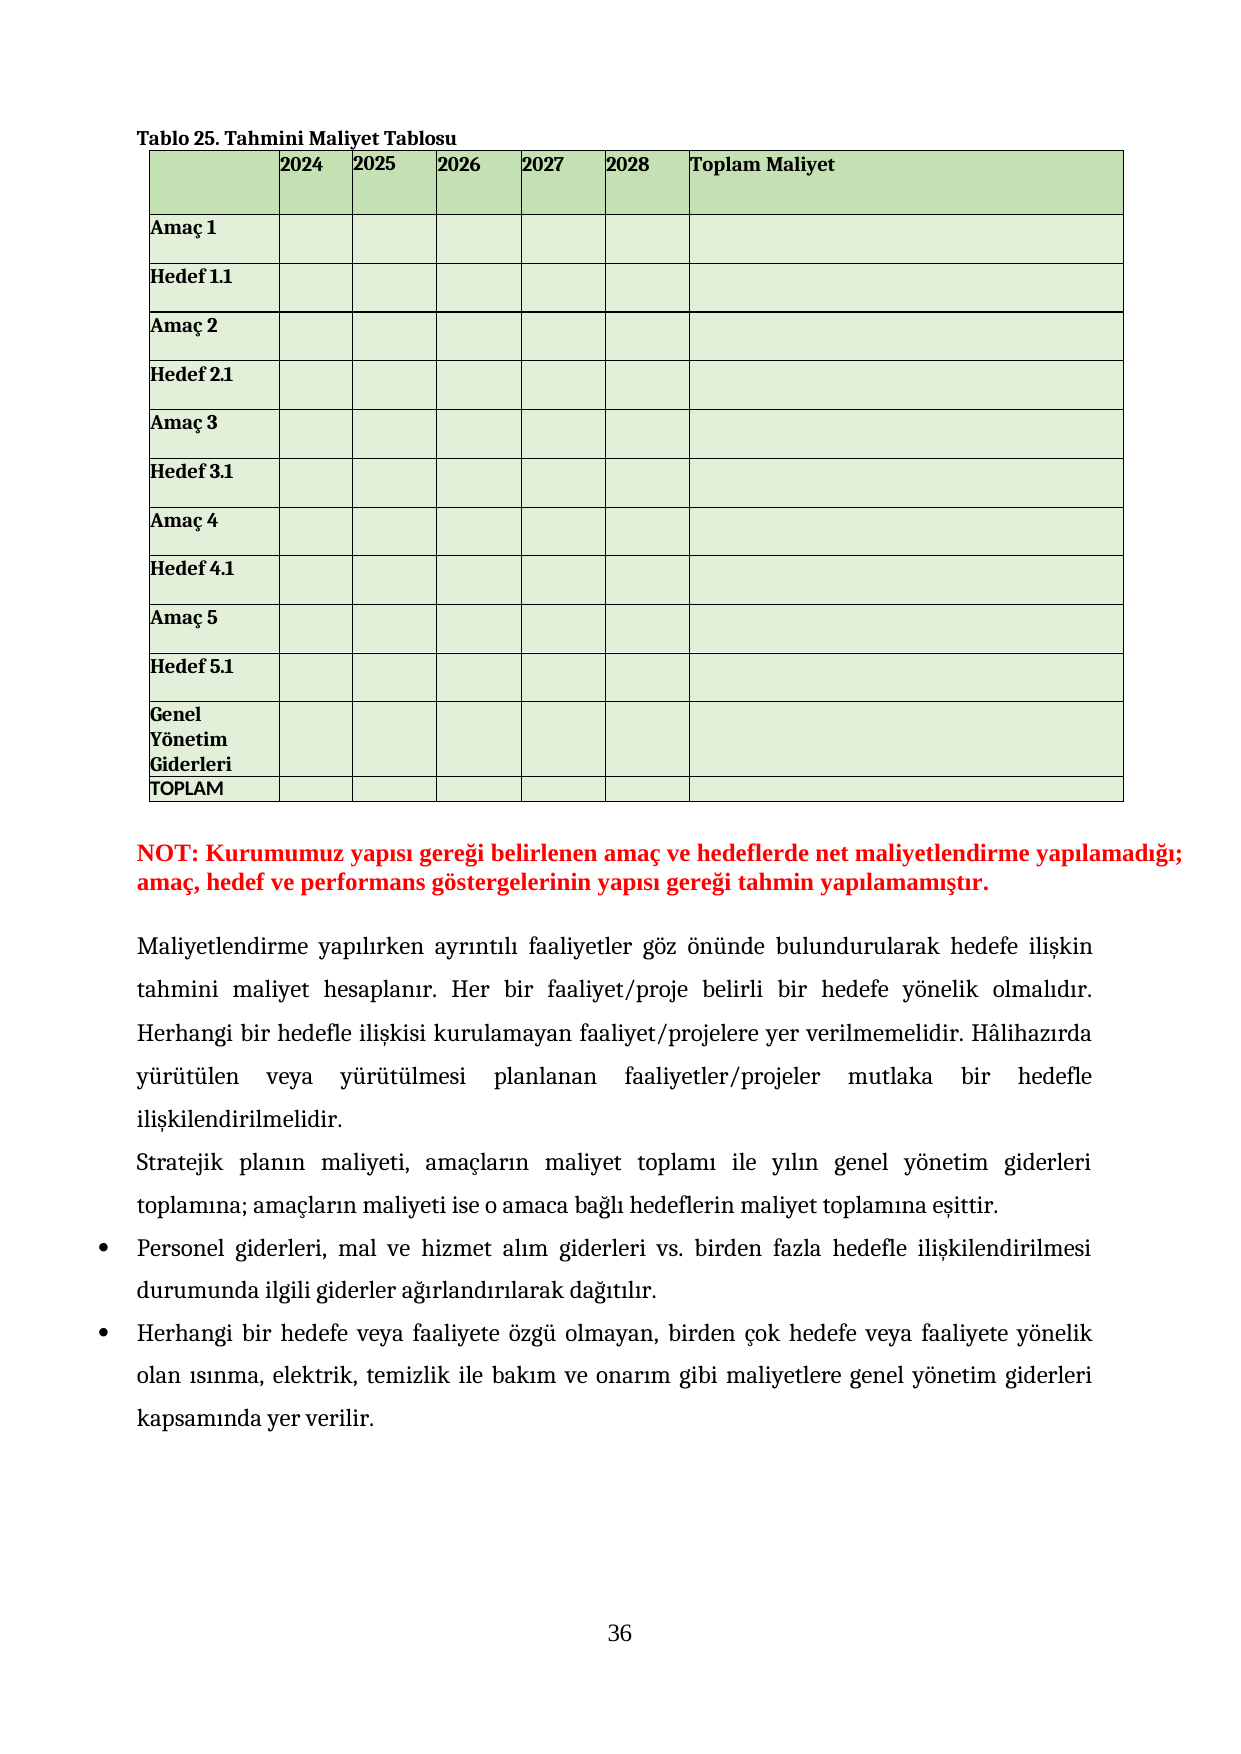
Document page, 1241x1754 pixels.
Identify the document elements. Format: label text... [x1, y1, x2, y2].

table_cell [606, 556, 689, 604]
table_cell [437, 215, 521, 263]
table_header 2024 [280, 151, 352, 214]
table_cell [353, 556, 436, 604]
table_cell [353, 605, 436, 652]
table_cell [437, 777, 521, 801]
table_cell [353, 215, 436, 263]
table_cell [522, 410, 605, 458]
table_cell [353, 702, 436, 776]
table_cell [690, 777, 1123, 801]
table_cell [353, 410, 436, 458]
table_cell [690, 215, 1123, 263]
text Stratejik planın maliyeti, amaçların maliyet toplamı ile yılın genel yönetim giderleri toplamına; amaçların maliyeti ise o amaca bağlı hedeflerin maliyet toplamına eşittir. [137, 1148, 1093, 1220]
list Herhangi bir hedefe veya faaliyete özgü olmayan, birden çok hedefe veya faaliyete yönelik olan ısınma, elektrik, temizlik ile bakım ve onarım gibi maliyetlere genel yönetim giderleri kapsamında yer verilir. [99, 1319, 1093, 1433]
table_cell [690, 264, 1123, 311]
table_cell Hedef 4.1 [150, 556, 279, 604]
table_cell [437, 313, 521, 360]
table_cell [690, 410, 1123, 458]
table_cell [437, 410, 521, 458]
table_cell [437, 459, 521, 507]
table_cell [606, 313, 689, 360]
table_cell [353, 654, 436, 701]
table_cell [280, 410, 352, 458]
table_cell Amaç 2 [150, 313, 279, 360]
table_cell Hedef 1.1 [150, 264, 279, 311]
table_cell [606, 264, 689, 311]
table_cell [606, 459, 689, 507]
table_cell [437, 508, 521, 555]
table_cell [690, 459, 1123, 507]
table_cell [353, 361, 436, 409]
table_cell [606, 361, 689, 409]
table_header [150, 151, 279, 214]
table_header 2028 [606, 151, 689, 214]
table_cell [690, 313, 1123, 360]
table_cell Amaç 4 [150, 508, 279, 555]
table_cell [690, 361, 1123, 409]
table_cell Hedef 2.1 [150, 361, 279, 409]
table_cell [280, 654, 352, 701]
table_cell [690, 605, 1123, 652]
table_cell [437, 264, 521, 311]
table_cell [280, 605, 352, 652]
table_cell [353, 459, 436, 507]
table_cell [522, 777, 605, 801]
table_header Toplam Maliyet [690, 151, 1123, 214]
table_cell [522, 361, 605, 409]
text NOT: Kurumumuz yapısı gereği belirlenen amaç ve hedeflerde net maliyetlendirme yapılamadığı; amaç, hedef ve performans göstergelerinin yapısı gereği tahmin yapılamamıştır. [137, 838, 1198, 896]
table_cell [280, 702, 352, 776]
table_cell [690, 702, 1123, 776]
table_cell Amaç 3 [150, 410, 279, 458]
table_cell Amaç 1 [150, 215, 279, 263]
table_cell [522, 313, 605, 360]
table_header 2027 [522, 151, 605, 214]
table_cell Hedef 5.1 [150, 654, 279, 701]
table_cell [606, 508, 689, 555]
table_cell [606, 215, 689, 263]
table_cell [280, 361, 352, 409]
table_cell [280, 777, 352, 801]
table_cell [437, 361, 521, 409]
table_cell [437, 702, 521, 776]
table_header 2025 [353, 151, 436, 214]
table_cell [353, 313, 436, 360]
table_cell [522, 605, 605, 652]
table_cell [353, 264, 436, 311]
table_cell Hedef 3.1 [150, 459, 279, 507]
table_cell [522, 264, 605, 311]
table_cell [522, 508, 605, 555]
table_cell [353, 777, 436, 801]
table_cell Genel Yönetim Giderleri [150, 702, 279, 776]
table_cell [606, 777, 689, 801]
table_cell [437, 556, 521, 604]
table_cell [280, 264, 352, 311]
table_cell Amaç 5 [150, 605, 279, 652]
table_cell [522, 702, 605, 776]
table_cell [280, 508, 352, 555]
table_cell [606, 605, 689, 652]
table_cell [280, 313, 352, 360]
table_cell [522, 654, 605, 701]
table_cell [522, 556, 605, 604]
table_cell [353, 508, 436, 555]
table_cell [522, 459, 605, 507]
text Maliyetlendirme yapılırken ayrıntılı faaliyetler göz önünde bulundurularak hedefe ilişkin tahmini maliyet hesaplanır. Her bir faaliyet/proje belirli bir hedefe yönelik olmalıdır. Herhangi bir hedefle ilişkisi kurulamayan faaliyet/projelere yer verilmemelidir. Hâlihazırda yürütülen veya yürütülmesi planlanan faaliyetler/projeler mutlaka bir hedefle ilişkilendirilmelidir. [137, 932, 1093, 1133]
table_cell [437, 605, 521, 652]
table_cell [437, 654, 521, 701]
table_header 2026 [437, 151, 521, 214]
table_cell [280, 556, 352, 604]
text Tablo 25. Tahmini Maliyet Tablosu [137, 126, 1198, 150]
table_cell [606, 702, 689, 776]
table_cell [522, 215, 605, 263]
table_cell [280, 215, 352, 263]
list Personel giderleri, mal ve hizmet alım giderleri vs. birden fazla hedefle ilişkilendirilmesi durumunda ilgili giderler ağırlandırılarak dağıtılır. [99, 1234, 1093, 1305]
table_cell [606, 654, 689, 701]
table_cell [690, 556, 1123, 604]
table_cell TOPLAM [150, 777, 279, 801]
table_cell [280, 459, 352, 507]
table_cell [606, 410, 689, 458]
table_cell [690, 508, 1123, 555]
table_cell [690, 654, 1123, 701]
